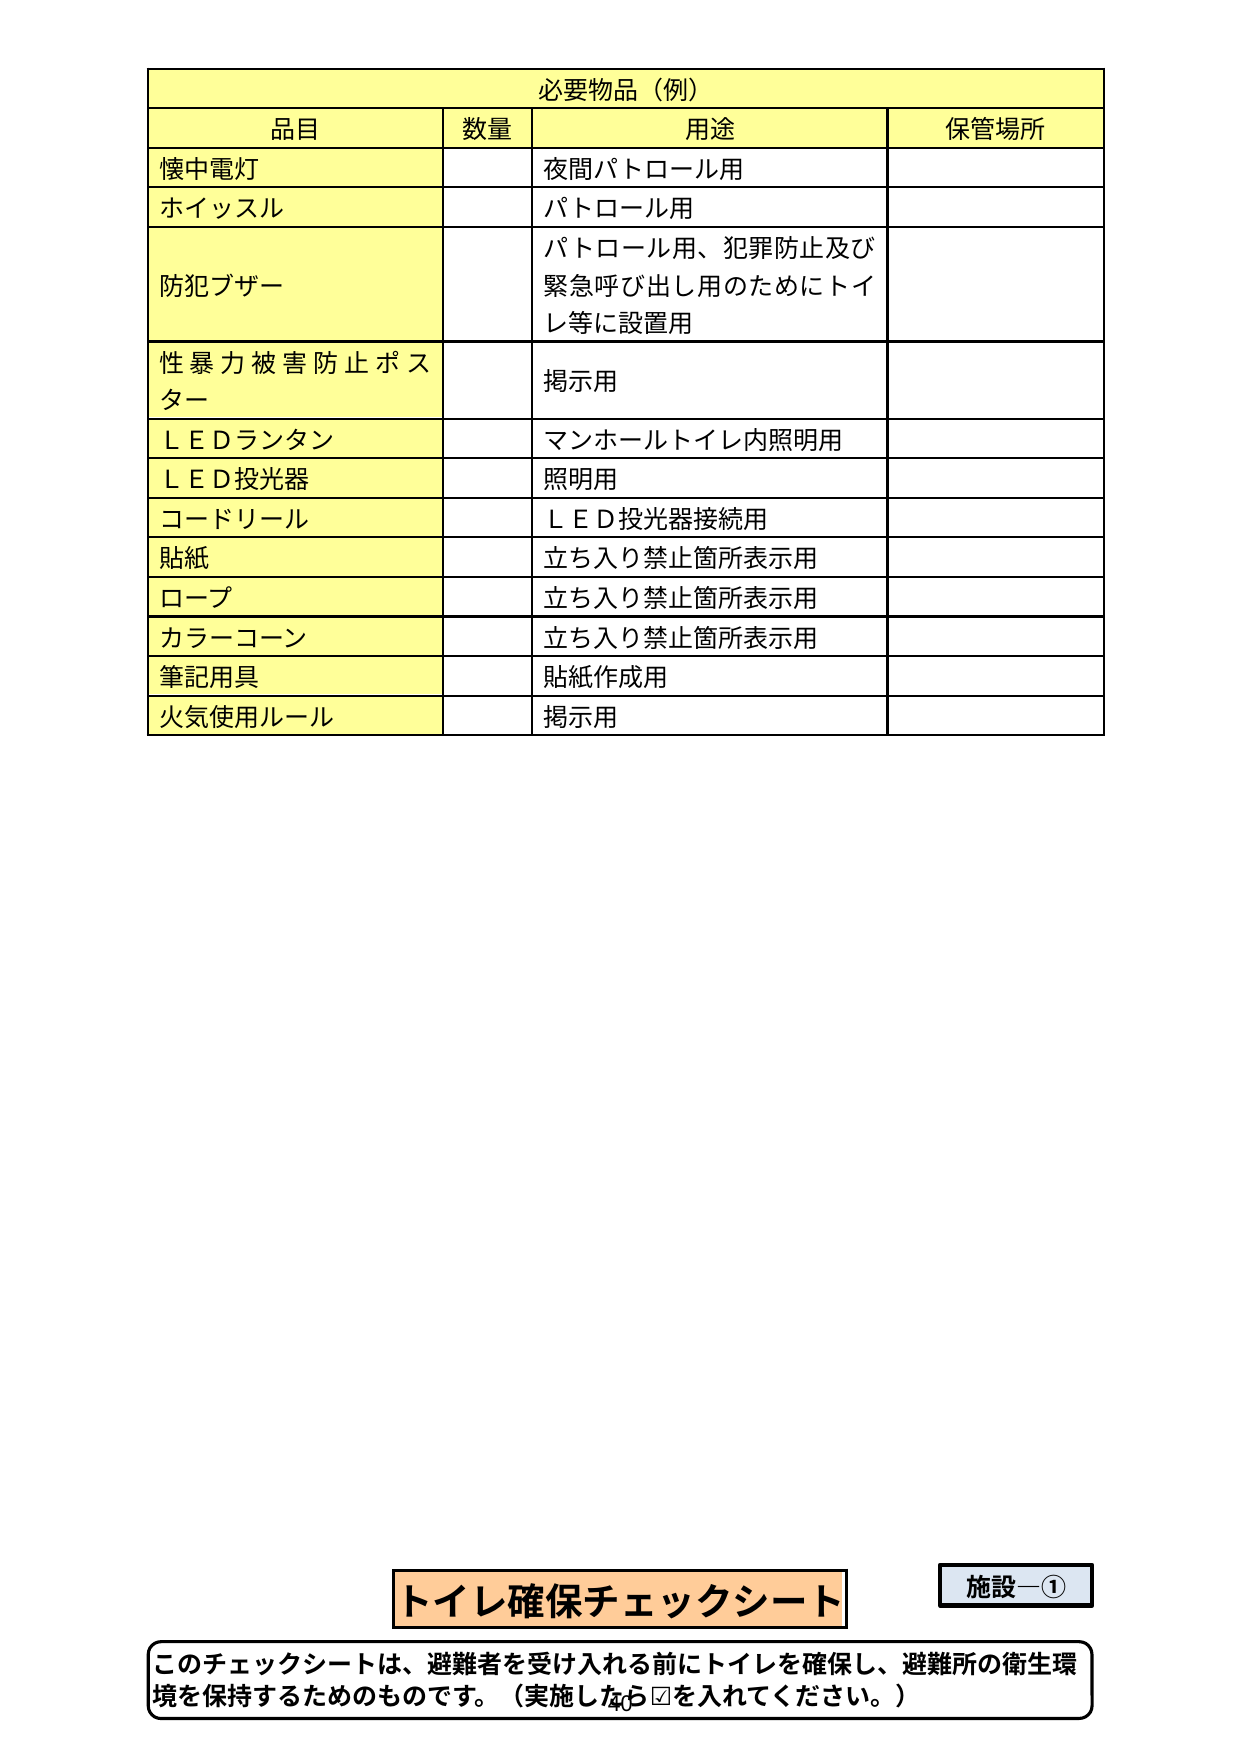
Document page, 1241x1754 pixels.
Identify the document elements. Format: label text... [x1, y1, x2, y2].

table_cell 貼紙 [149, 538, 442, 576]
table_cell 保管場所 [889, 109, 1103, 147]
table_cell [444, 499, 531, 536]
table_cell [889, 188, 1103, 226]
text トイレ確保チェックシート [148, 1561, 1092, 1636]
table_cell [889, 578, 1103, 615]
table_cell ＬＥＤ投光器接続用 [533, 499, 886, 536]
table_cell 立ち入り禁止箇所表示用 [533, 618, 886, 655]
table_cell [444, 343, 531, 417]
table_cell 立ち入り禁止箇所表示用 [533, 578, 886, 615]
table_cell 掲示用 [533, 343, 886, 417]
table_cell [889, 697, 1103, 734]
table_cell [889, 420, 1103, 457]
table_cell 立ち入り禁止箇所表示用 [533, 538, 886, 576]
table_cell [889, 499, 1103, 536]
table_cell [444, 420, 531, 457]
table_cell [444, 228, 531, 340]
table_cell [889, 538, 1103, 576]
table_cell ロープ [149, 578, 442, 615]
table_cell 性暴力被害防止ポスター [149, 343, 442, 417]
table_cell パトロール用、犯罪防止及び緊急呼び出し用のためにトイレ等に設置用 [533, 228, 886, 340]
table_cell 懐中電灯 [149, 149, 442, 186]
table_header 必要物品（例） [149, 70, 1103, 107]
table_cell マンホールトイレ内照明用 [533, 420, 886, 457]
table_cell ホイッスル [149, 188, 442, 226]
table_cell [444, 459, 531, 497]
table_cell [889, 343, 1103, 417]
table_cell [444, 657, 531, 694]
table_cell カラーコーン [149, 618, 442, 655]
table_cell [444, 578, 531, 615]
table_cell [889, 657, 1103, 694]
table_cell [444, 149, 531, 186]
table_cell 火気使用ルール [149, 697, 442, 734]
table_cell パトロール用 [533, 188, 886, 226]
table_cell 品目 [149, 109, 442, 147]
table_cell [444, 538, 531, 576]
table_cell [444, 697, 531, 734]
table_cell [444, 618, 531, 655]
table_cell コードリール [149, 499, 442, 536]
table_cell [444, 188, 531, 226]
table_cell 掲示用 [533, 697, 886, 734]
table_cell 用途 [533, 109, 886, 147]
table_cell ＬＥＤランタン [149, 420, 442, 457]
table_cell 夜間パトロール用 [533, 149, 886, 186]
table_cell [889, 618, 1103, 655]
table_cell 防犯ブザー [149, 228, 442, 340]
table_cell 筆記用具 [149, 657, 442, 694]
table_cell 貼紙作成用 [533, 657, 886, 694]
table_cell 照明用 [533, 459, 886, 497]
table_cell [889, 228, 1103, 340]
table_cell [889, 459, 1103, 497]
table_cell [889, 149, 1103, 186]
table_cell ＬＥＤ投光器 [149, 459, 442, 497]
table_cell 数量 [444, 109, 531, 147]
